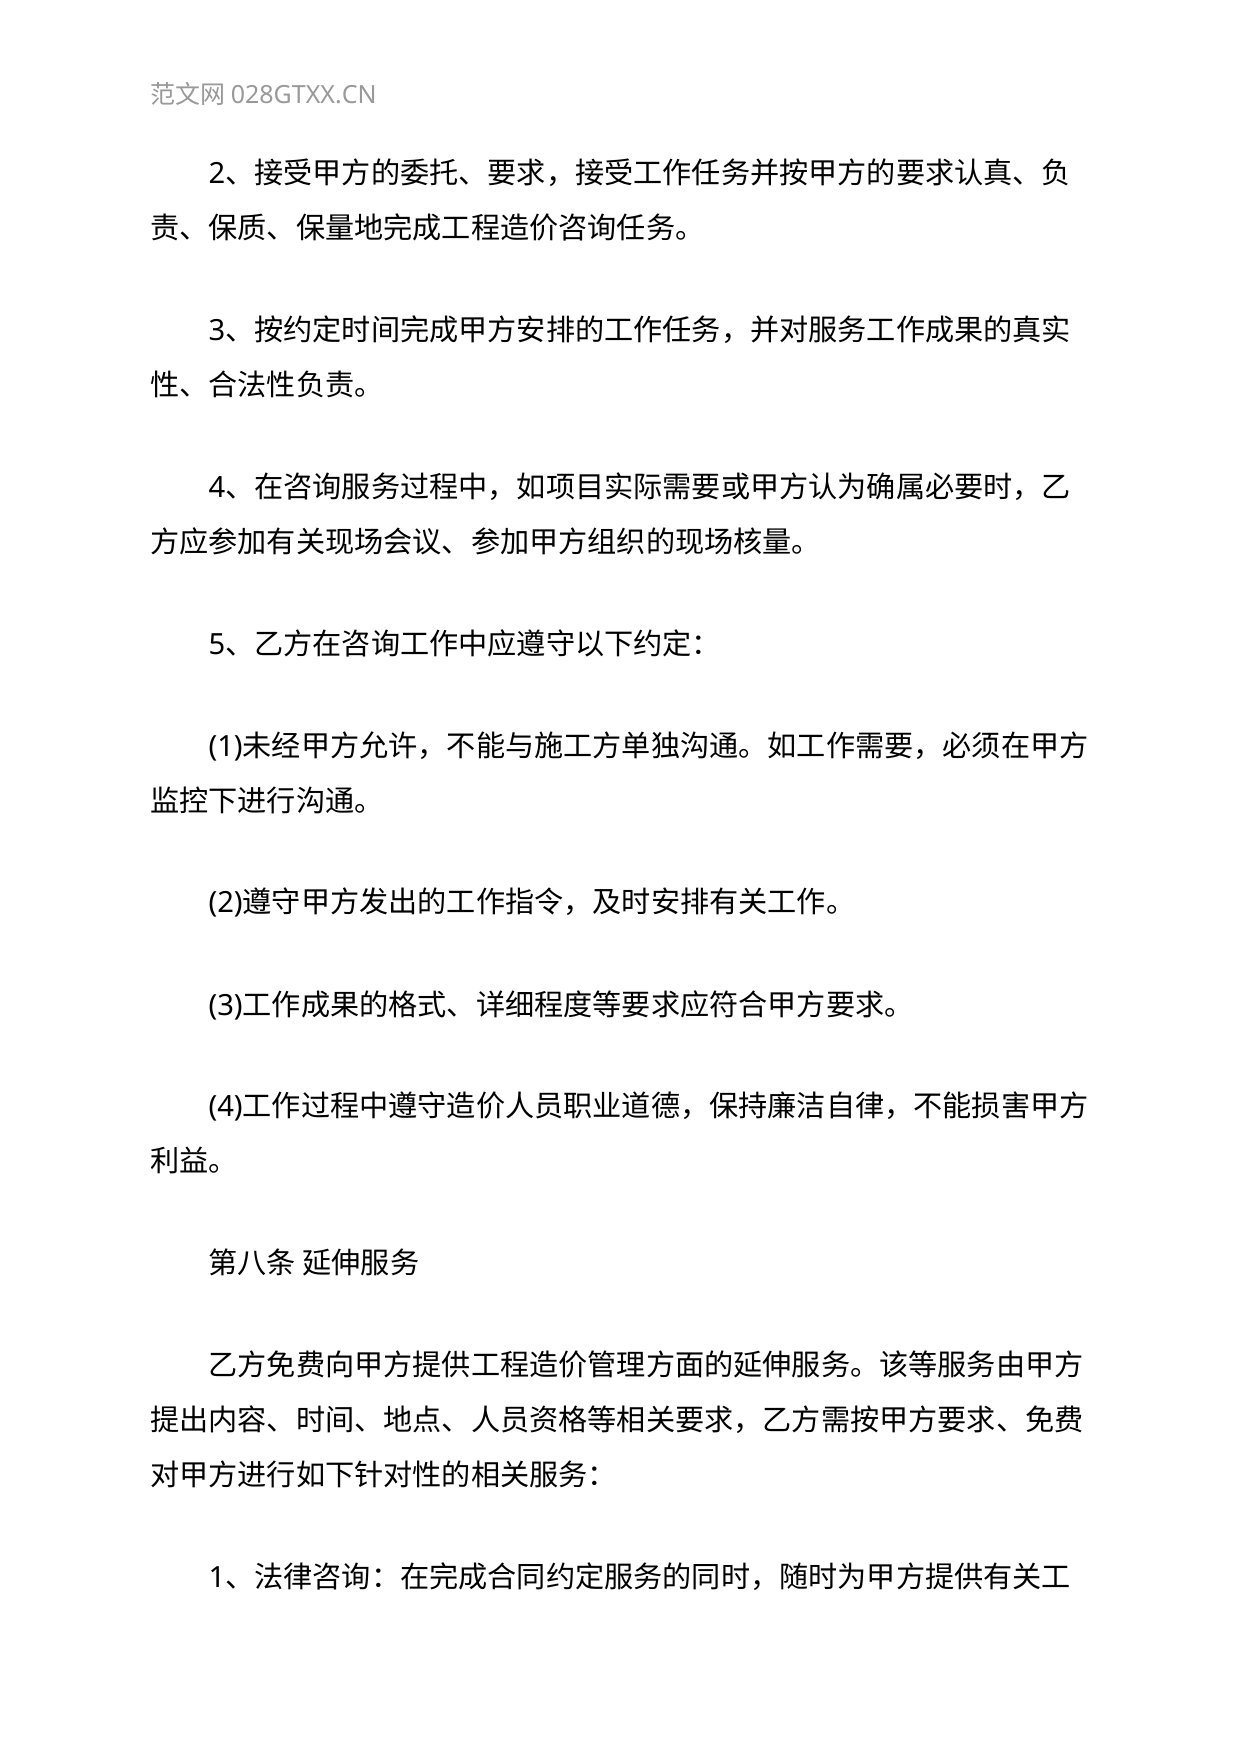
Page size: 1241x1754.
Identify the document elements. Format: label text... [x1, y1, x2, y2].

text (1)未经甲方允许，不能与施工方单独沟通。如工作需要，必须在甲方监控下进行沟通。 [150, 722, 1090, 819]
text 3、按约定时间完成甲方安排的工作任务，并对服务工作成果的真实性、合法性负责。 [150, 307, 1090, 404]
text 乙方免费向甲方提供工程造价管理方面的延伸服务。该等服务由甲方提出内容、时间、地点、人员资格等相关要求，乙方需按甲方要求、免费对甲方进行如下针对性的相关服务： [150, 1342, 1090, 1494]
text 2、接受甲方的委托、要求，接受工作任务并按甲方的要求认真、负责、保质、保量地完成工程造价咨询任务。 [150, 150, 1090, 247]
text (4)工作过程中遵守造价人员职业道德，保持廉洁自律，不能损害甲方利益。 [150, 1083, 1090, 1180]
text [150, 1553, 1090, 1596]
text 4、在咨询服务过程中，如项目实际需要或甲方认为确属必要时，乙方应参加有关现场会议、参加甲方组织的现场核量。 [150, 463, 1090, 561]
text 第八条 延伸服务 [150, 1240, 1090, 1282]
text (2)遵守甲方发出的工作指令，及时安排有关工作。 [150, 879, 1090, 921]
text 5、乙方在咨询工作中应遵守以下约定： [150, 620, 1090, 663]
text (3)工作成果的格式、详细程度等要求应符合甲方要求。 [150, 981, 1090, 1023]
